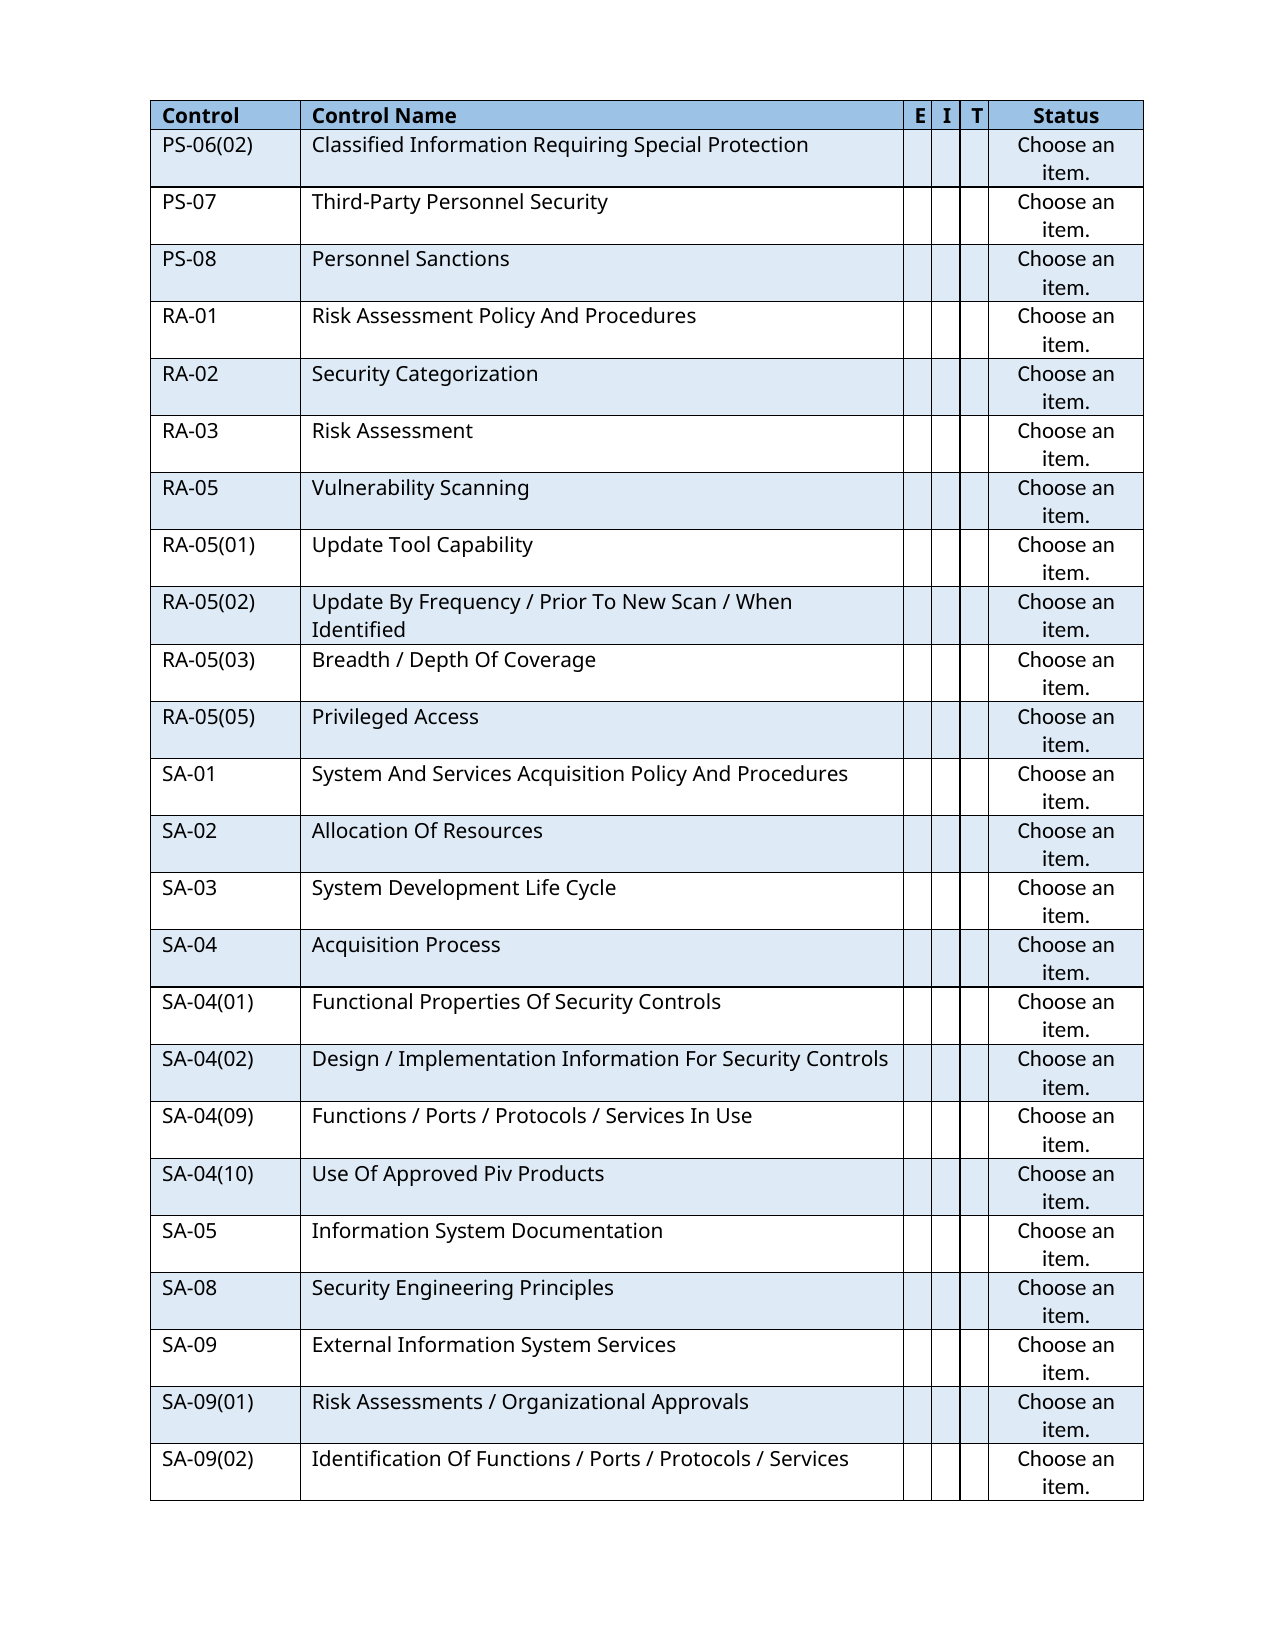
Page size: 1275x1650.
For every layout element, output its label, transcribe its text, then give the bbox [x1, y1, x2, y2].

table_cell [904, 188, 931, 243]
table_cell [932, 359, 959, 415]
table_cell [932, 188, 959, 243]
table_cell Third-Party Personnel Security [301, 188, 903, 243]
table_header Control [151, 101, 300, 129]
table_header Control Name [301, 101, 903, 129]
table_cell [904, 759, 931, 815]
table_cell [961, 873, 988, 929]
table_cell [961, 1330, 988, 1386]
table_cell [961, 416, 988, 472]
table_cell [932, 1387, 959, 1443]
table_cell SA-03 [151, 873, 300, 929]
table_cell RA-05 [151, 473, 300, 529]
table_cell [904, 1330, 931, 1386]
table_cell [961, 759, 988, 815]
table_cell [904, 302, 931, 358]
table_cell Use Of Approved Piv Products [301, 1159, 903, 1215]
table_cell [932, 302, 959, 358]
table_cell System And Services Acquisition Policy And Procedures [301, 759, 903, 815]
table_cell RA-03 [151, 416, 300, 472]
table_cell RA-01 [151, 302, 300, 358]
table_cell [932, 587, 959, 644]
table_cell [961, 988, 988, 1043]
table_cell RA-05(05) [151, 702, 300, 758]
table_cell [904, 473, 931, 529]
table_header T [961, 101, 988, 129]
table_cell [932, 1159, 959, 1215]
table_cell [932, 473, 959, 529]
table_header I [932, 101, 959, 129]
table_cell Classified Information Requiring Special Protection [301, 130, 903, 186]
table_cell SA-02 [151, 816, 300, 872]
table_cell [961, 645, 988, 701]
table_cell Privileged Access [301, 702, 903, 758]
table_cell [961, 1216, 988, 1272]
table_cell [932, 759, 959, 815]
table_cell [961, 587, 988, 644]
table_cell SA-09(01) [151, 1387, 300, 1443]
table_cell System Development Life Cycle [301, 873, 903, 929]
table_cell [961, 702, 988, 758]
table_cell [932, 930, 959, 986]
table_cell [961, 930, 988, 986]
table_cell [932, 1102, 959, 1158]
table_cell Vulnerability Scanning [301, 473, 903, 529]
table_cell Design / Implementation Information For Security Controls [301, 1045, 903, 1101]
table_cell [932, 1045, 959, 1101]
table_cell [904, 1159, 931, 1215]
table_cell [932, 1444, 959, 1500]
table_cell SA-04(01) [151, 988, 300, 1043]
table_cell [932, 1330, 959, 1386]
table_cell [904, 245, 931, 301]
table_cell SA-01 [151, 759, 300, 815]
table_cell [932, 1216, 959, 1272]
table_cell [961, 1102, 988, 1158]
table_cell Update By Frequency / Prior To New Scan / When Identified [301, 587, 903, 644]
table_cell [904, 873, 931, 929]
table_cell [961, 473, 988, 529]
table_cell [904, 702, 931, 758]
table_cell [961, 302, 988, 358]
table_cell SA-04(09) [151, 1102, 300, 1158]
table_cell [904, 1102, 931, 1158]
table_cell Functions / Ports / Protocols / Services In Use [301, 1102, 903, 1158]
table_cell [904, 587, 931, 644]
table_cell SA-05 [151, 1216, 300, 1272]
table_cell [904, 645, 931, 701]
table_cell [961, 530, 988, 586]
table_cell Personnel Sanctions [301, 245, 903, 301]
table_cell [932, 1273, 959, 1329]
table_cell [932, 873, 959, 929]
table_cell [961, 359, 988, 415]
table_header E [904, 101, 931, 129]
table_cell Security Engineering Principles [301, 1273, 903, 1329]
table_cell SA-09 [151, 1330, 300, 1386]
table_cell PS-06(02) [151, 130, 300, 186]
table_cell [904, 930, 931, 986]
table_cell [961, 1273, 988, 1329]
table_cell [932, 816, 959, 872]
table_cell [904, 1387, 931, 1443]
table_cell [932, 245, 959, 301]
table_cell PS-08 [151, 245, 300, 301]
table_header Status [989, 101, 1143, 129]
table_cell SA-04 [151, 930, 300, 986]
table_cell Information System Documentation [301, 1216, 903, 1272]
table_cell [904, 816, 931, 872]
table_cell Risk Assessment [301, 416, 903, 472]
table_cell [904, 988, 931, 1043]
table_cell [904, 1045, 931, 1101]
table_cell [961, 1159, 988, 1215]
table_cell Allocation Of Resources [301, 816, 903, 872]
table_cell [932, 988, 959, 1043]
table_cell [904, 1444, 931, 1500]
table_cell Security Categorization [301, 359, 903, 415]
table_cell Update Tool Capability [301, 530, 903, 586]
table_cell Risk Assessment Policy And Procedures [301, 302, 903, 358]
table_cell Acquisition Process [301, 930, 903, 986]
table_cell [904, 530, 931, 586]
table_cell SA-08 [151, 1273, 300, 1329]
table_cell RA-02 [151, 359, 300, 415]
table_cell Breadth / Depth Of Coverage [301, 645, 903, 701]
table_cell RA-05(03) [151, 645, 300, 701]
table_cell [961, 816, 988, 872]
table_cell Identification Of Functions / Ports / Protocols / Services [301, 1444, 903, 1500]
table_cell Functional Properties Of Security Controls [301, 988, 903, 1043]
table_cell [961, 1387, 988, 1443]
table_cell [961, 188, 988, 243]
table_cell [904, 359, 931, 415]
table_cell [961, 1444, 988, 1500]
table_cell RA-05(01) [151, 530, 300, 586]
table_cell [932, 530, 959, 586]
table_cell SA-04(02) [151, 1045, 300, 1101]
table_cell [961, 1045, 988, 1101]
table_cell [904, 1216, 931, 1272]
table_cell [904, 130, 931, 186]
table_cell [932, 416, 959, 472]
table_cell PS-07 [151, 188, 300, 243]
table_cell [961, 245, 988, 301]
table_cell SA-04(10) [151, 1159, 300, 1215]
table_cell RA-05(02) [151, 587, 300, 644]
table_cell External Information System Services [301, 1330, 903, 1386]
table_cell SA-09(02) [151, 1444, 300, 1500]
table_cell [932, 130, 959, 186]
table_cell [961, 130, 988, 186]
table_cell Risk Assessments / Organizational Approvals [301, 1387, 903, 1443]
table_cell [932, 645, 959, 701]
table_cell [932, 702, 959, 758]
table_cell [904, 1273, 931, 1329]
table_cell [904, 416, 931, 472]
